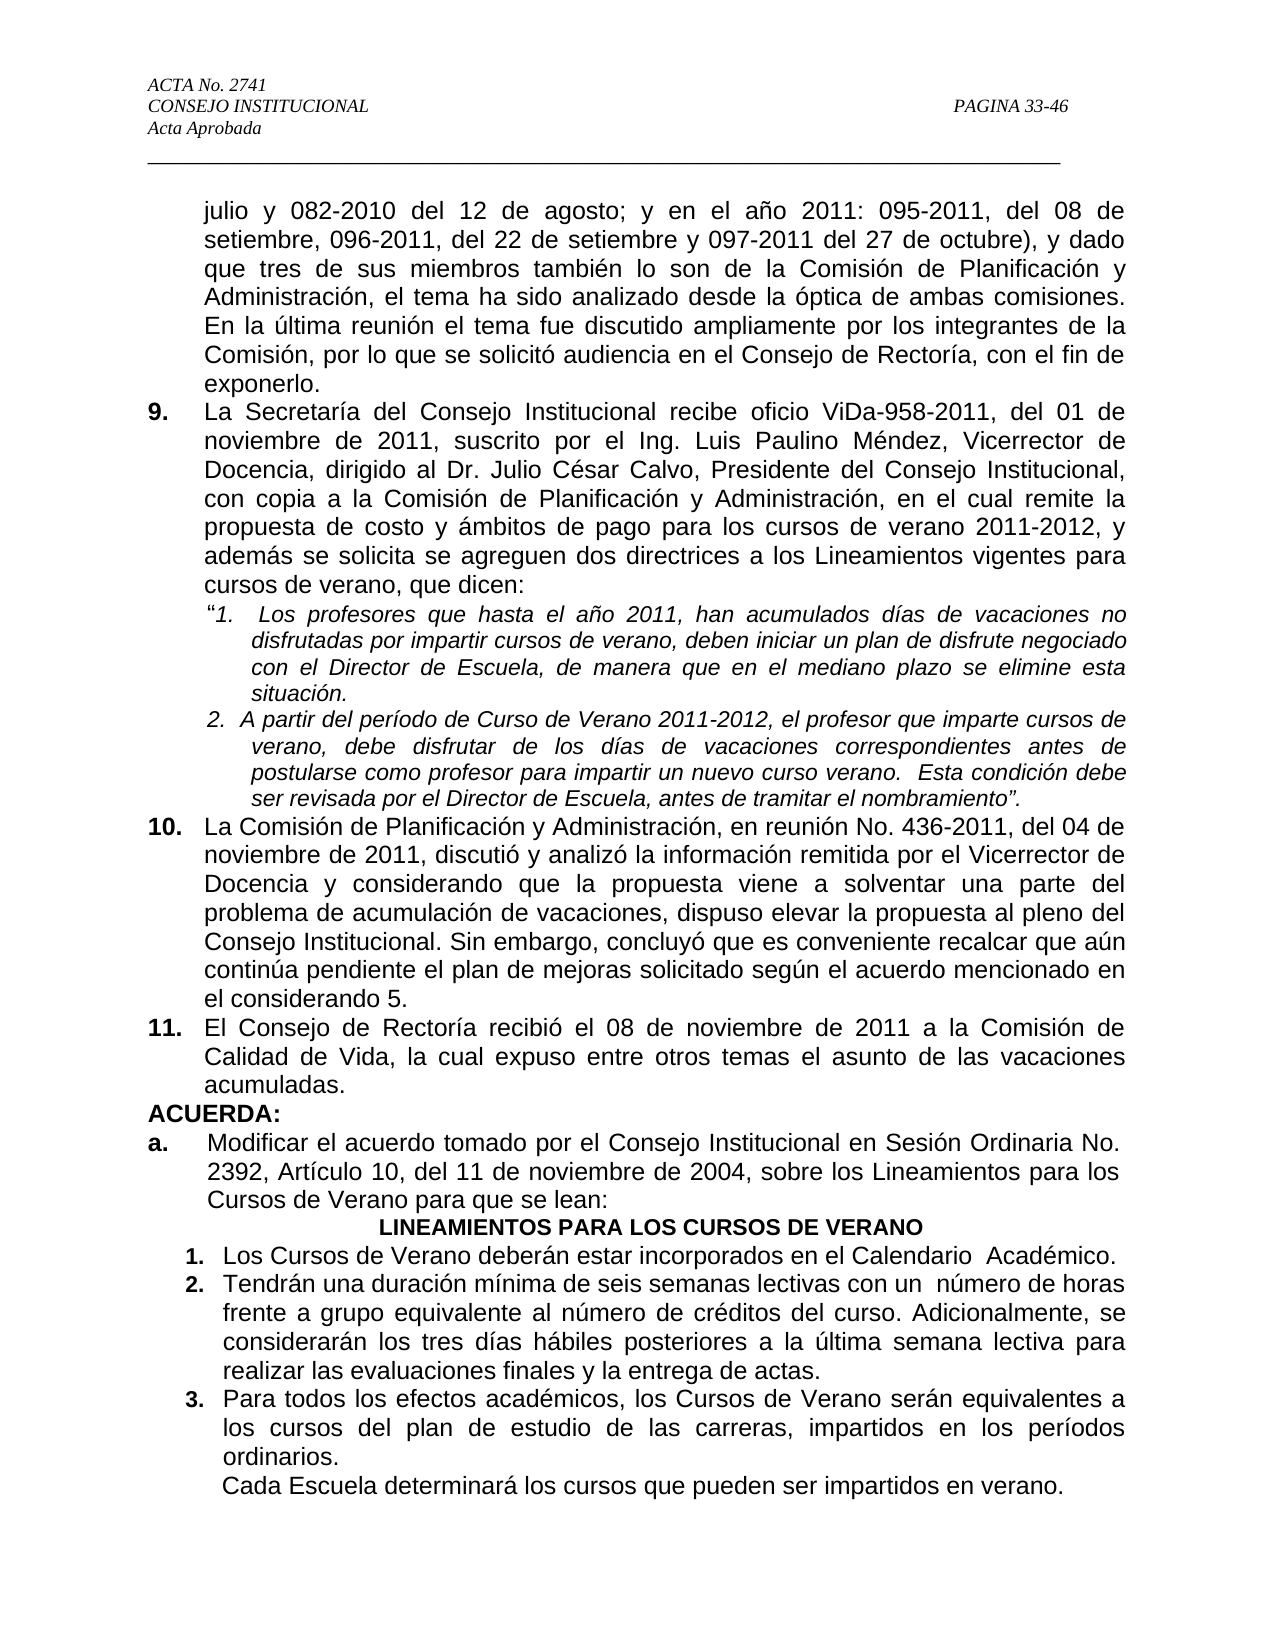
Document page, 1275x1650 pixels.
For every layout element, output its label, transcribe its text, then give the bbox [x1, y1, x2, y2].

text Cada Escuela determinará los cursos que pueden ser impartidos en verano. [222, 1471, 1127, 1499]
list Tendrán una duración mínima de seis semanas lectivas con un número de horas frente a grupo equivalente al número de créditos del curso. Adicionalmente, se considerarán los tres días hábiles posteriores a la última semana lectiva para realizar las evaluaciones finales y la entrega de actas. [185, 1269, 1127, 1384]
text LINEAMIENTOS PARA LOS CURSOS DE VERANO [185, 1214, 1117, 1241]
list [148, 196, 1127, 397]
text ACUERDA: [148, 1099, 1127, 1128]
list El Consejo de Rectoría recibió el 08 de noviembre de 2011 a la Comisión de Calidad de Vida, la cual expuso entre otros temas el asunto de las vacaciones acumuladas. [148, 1013, 1127, 1099]
list La Comisión de Planificación y Administración, en reunión No. 436-2011, del 04 de noviembre de 2011, discutió y analizó la información remitida por el Vicerrector de Docencia y considerando que la propuesta viene a solventar una parte del problema de acumulación de vacaciones, dispuso elevar la propuesta al pleno del Consejo Institucional. Sin embargo, concluyó que es conveniente recalcar que aún continúa pendiente el plan de mejoras solicitado según el acuerdo mencionado en el considerando 5. [148, 812, 1127, 1013]
list Modificar el acuerdo tomado por el Consejo Institucional en Sesión Ordinaria No. 2392, Artículo 10, del 11 de noviembre de 2004, sobre los Lineamientos para los Cursos de Verano para que se lean: [148, 1128, 1122, 1214]
list La Secretaría del Consejo Institucional recibe oficio ViDa-958-2011, del 01 de noviembre de 2011, suscrito por el Ing. Luis Paulino Méndez, Vicerrector de Docencia, dirigido al Dr. Julio César Calvo, Presidente del Consejo Institucional, con copia a la Comisión de Planificación y Administración, en el cual remite la propuesta de costo y ámbitos de pago para los cursos de verano 2011-2012, y además se solicita se agreguen dos directrices a los Lineamientos vigentes para cursos de verano, que dicen: [148, 397, 1127, 598]
list Para todos los efectos académicos, los Cursos de Verano serán equivalentes a los cursos del plan de estudio de las carreras, impartidos en los períodos ordinarios. [185, 1384, 1127, 1471]
list Los Cursos de Verano deberán estar incorporados en el Calendario Académico. [185, 1241, 1127, 1269]
text 2. A partir del período de Curso de Verano 2011-2012, el profesor que imparte cursos de verano, debe disfrutar de los días de vacaciones correspondientes antes de postularse como profesor para impartir un nuevo curso verano. Esta condición debe ser revisada por el Director de Escuela, antes de tramitar el nombramiento”. [207, 706, 1127, 812]
text “1. Los profesores que hasta el año 2011, han acumulados días de vacaciones no disfrutadas por impartir cursos de verano, deben iniciar un plan de disfrute negociado con el Director de Escuela, de manera que en el mediano plazo se elimine esta situación. [207, 598, 1127, 706]
